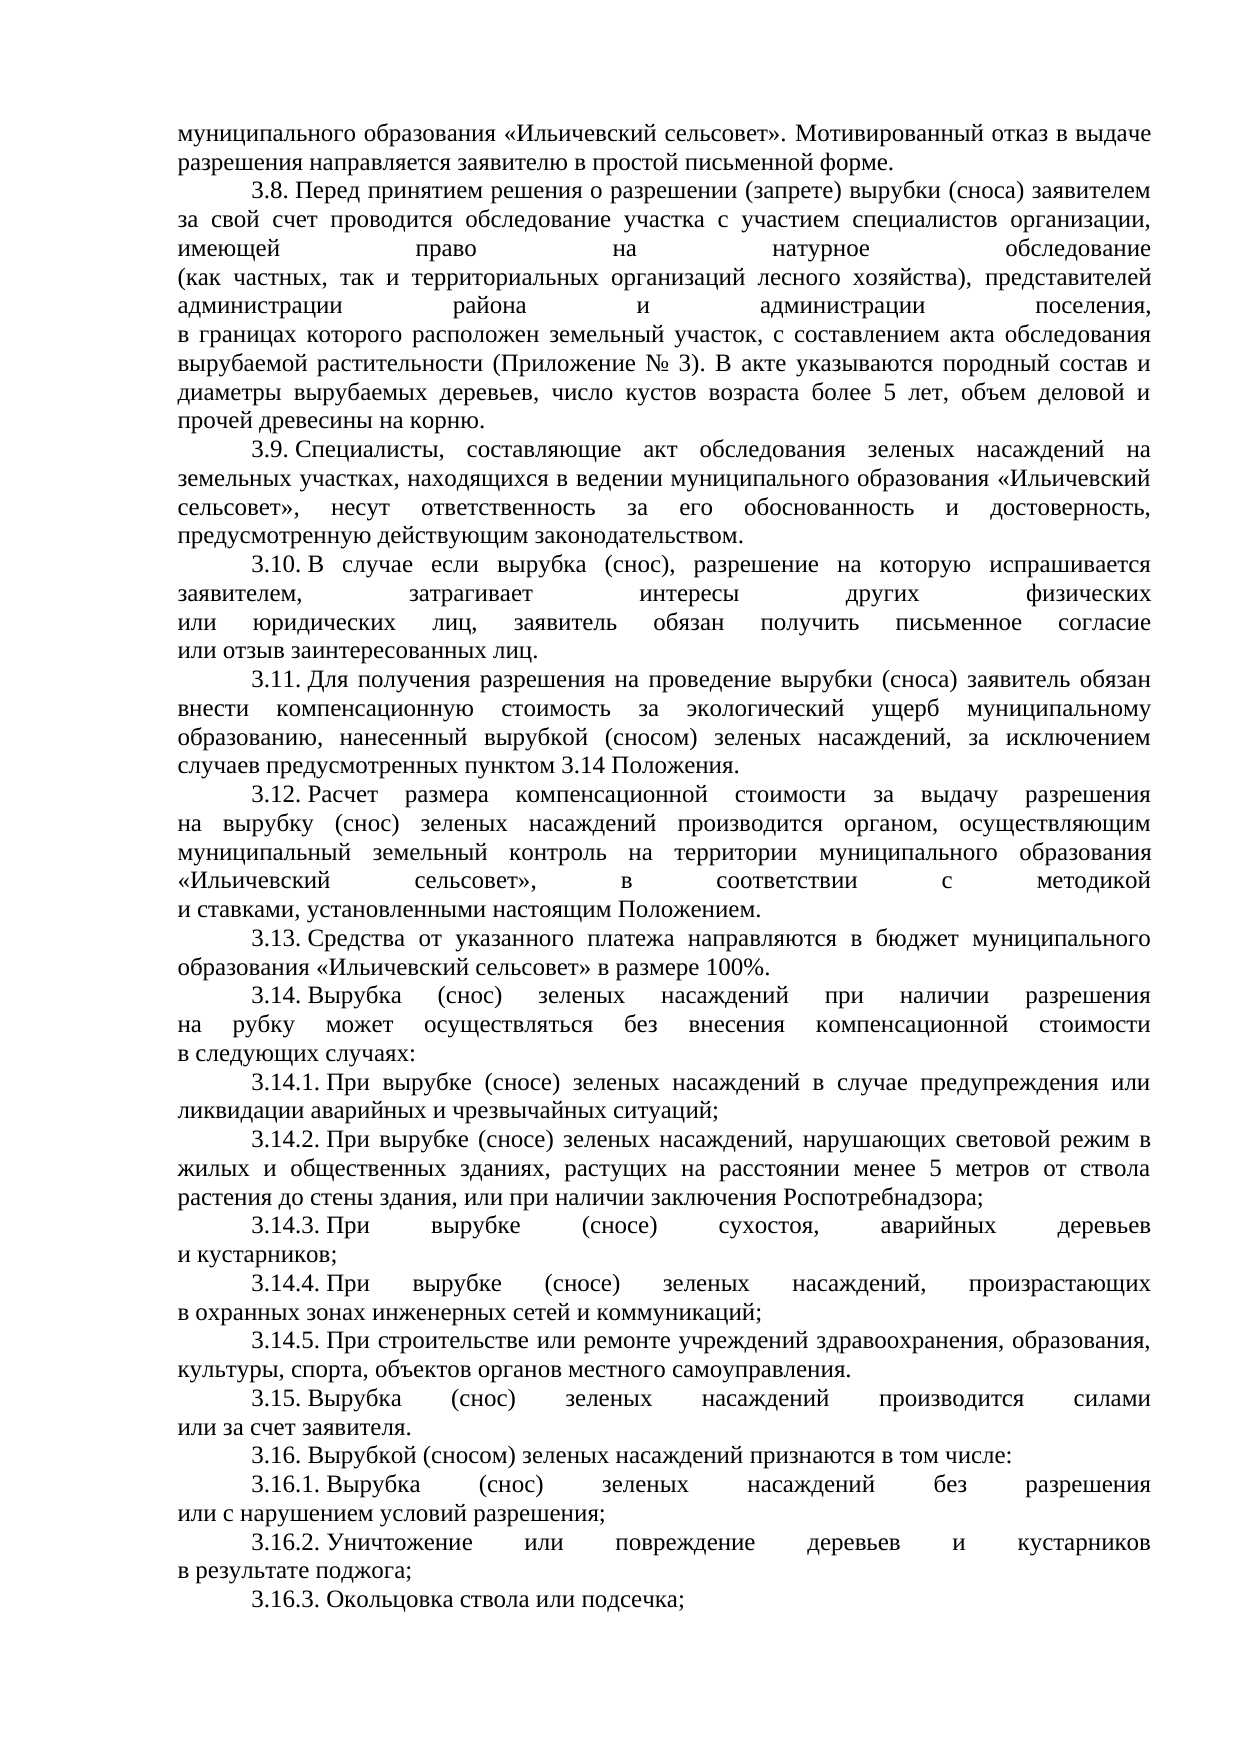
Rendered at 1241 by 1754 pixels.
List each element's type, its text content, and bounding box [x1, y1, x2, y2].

text 3.15. Вырубка (снос) зеленых насаждений производится силами или за счет заявителя. [177, 1383, 1152, 1441]
text 3.14.2. При вырубке (сносе) зеленых насаждений, нарушающих световой режим в жилых и общественных зданиях, растущих на расстоянии менее 5 метров от ствола растения до стены здания, или при наличии заключения Роспотребнадзора; [177, 1124, 1152, 1211]
text 3.8. Перед принятием решения о разрешении (запрете) вырубки (сноса) заявителем за свой счет проводится обследование участка с участием специалистов организации, имеющей право на натурное обследование (как частных, так и территориальных организаций лесного хозяйства), представителей администрации района и администрации поселения, в границах которого расположен земельный участок, с составлением акта обследования вырубаемой растительности (Приложение № 3). В акте указываются породный состав и диаметры вырубаемых деревьев, число кустов возраста более 5 лет, объем деловой и прочей древесины на корню. [177, 176, 1152, 434]
text 3.14.4. При вырубке (сносе) зеленых насаждений, произрастающих в охранных зонах инженерных сетей и коммуникаций; [177, 1268, 1152, 1326]
text 3.12. Расчет размера компенсационной стоимости за выдачу разрешения на вырубку (снос) зеленых насаждений производится органом, осуществляющим муниципальный земельный контроль на территории муниципального образования «Ильичевский сельсовет», в соответствии с методикой и ставками, установленными настоящим Положением. [177, 779, 1152, 923]
text 3.16.3. Окольцовка ствола или подсечка; [177, 1584, 1152, 1613]
text 3.13. Средства от указанного платежа направляются в бюджет муниципального образования «Ильичевский сельсовет» в размере 100%. [177, 923, 1152, 981]
text 3.9. Специалисты, составляющие акт обследования зеленых насаждений на земельных участках, находящихся в ведении муниципального образования «Ильичевский сельсовет», несут ответственность за его обоснованность и достоверность, предусмотренную действующим законодательством. [177, 434, 1152, 549]
text 3.14.5. При строительстве или ремонте учреждений здравоохранения, образования, культуры, спорта, объектов органов местного самоуправления. [177, 1326, 1152, 1383]
text 3.16.2. Уничтожение или повреждение деревьев и кустарников в результате поджога; [177, 1527, 1152, 1584]
text 3.16.1. Вырубка (снос) зеленых насаждений без разрешения или с нарушением условий разрешения; [177, 1469, 1152, 1527]
text 3.11. Для получения разрешения на проведение вырубки (сноса) заявитель обязан внести компенсационную стоимость за экологический ущерб муниципальному образованию, нанесенный вырубкой (сносом) зеленых насаждений, за исключением случаев предусмотренных пунктом 3.14 Положения. [177, 664, 1152, 779]
text 3.14.1. При вырубке (сносе) зеленых насаждений в случае предупреждения или ликвидации аварийных и чрезвычайных ситуаций; [177, 1067, 1152, 1124]
text 3.14. Вырубка (снос) зеленых насаждений при наличии разрешения на рубку может осуществляться без внесения компенсационной стоимости в следующих случаях: [177, 981, 1152, 1067]
text 3.16. Вырубкой (сносом) зеленых насаждений признаются в том числе: [177, 1441, 1152, 1469]
text 3.14.3. При вырубке (сносе) сухостоя, аварийных деревьев и кустарников; [177, 1211, 1152, 1268]
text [177, 118, 1152, 176]
text 3.10. В случае если вырубка (снос), разрешение на которую испрашивается заявителем, затрагивает интересы других физических или юридических лиц, заявитель обязан получить письменное согласие или отзыв заинтересованных лиц. [177, 549, 1152, 664]
